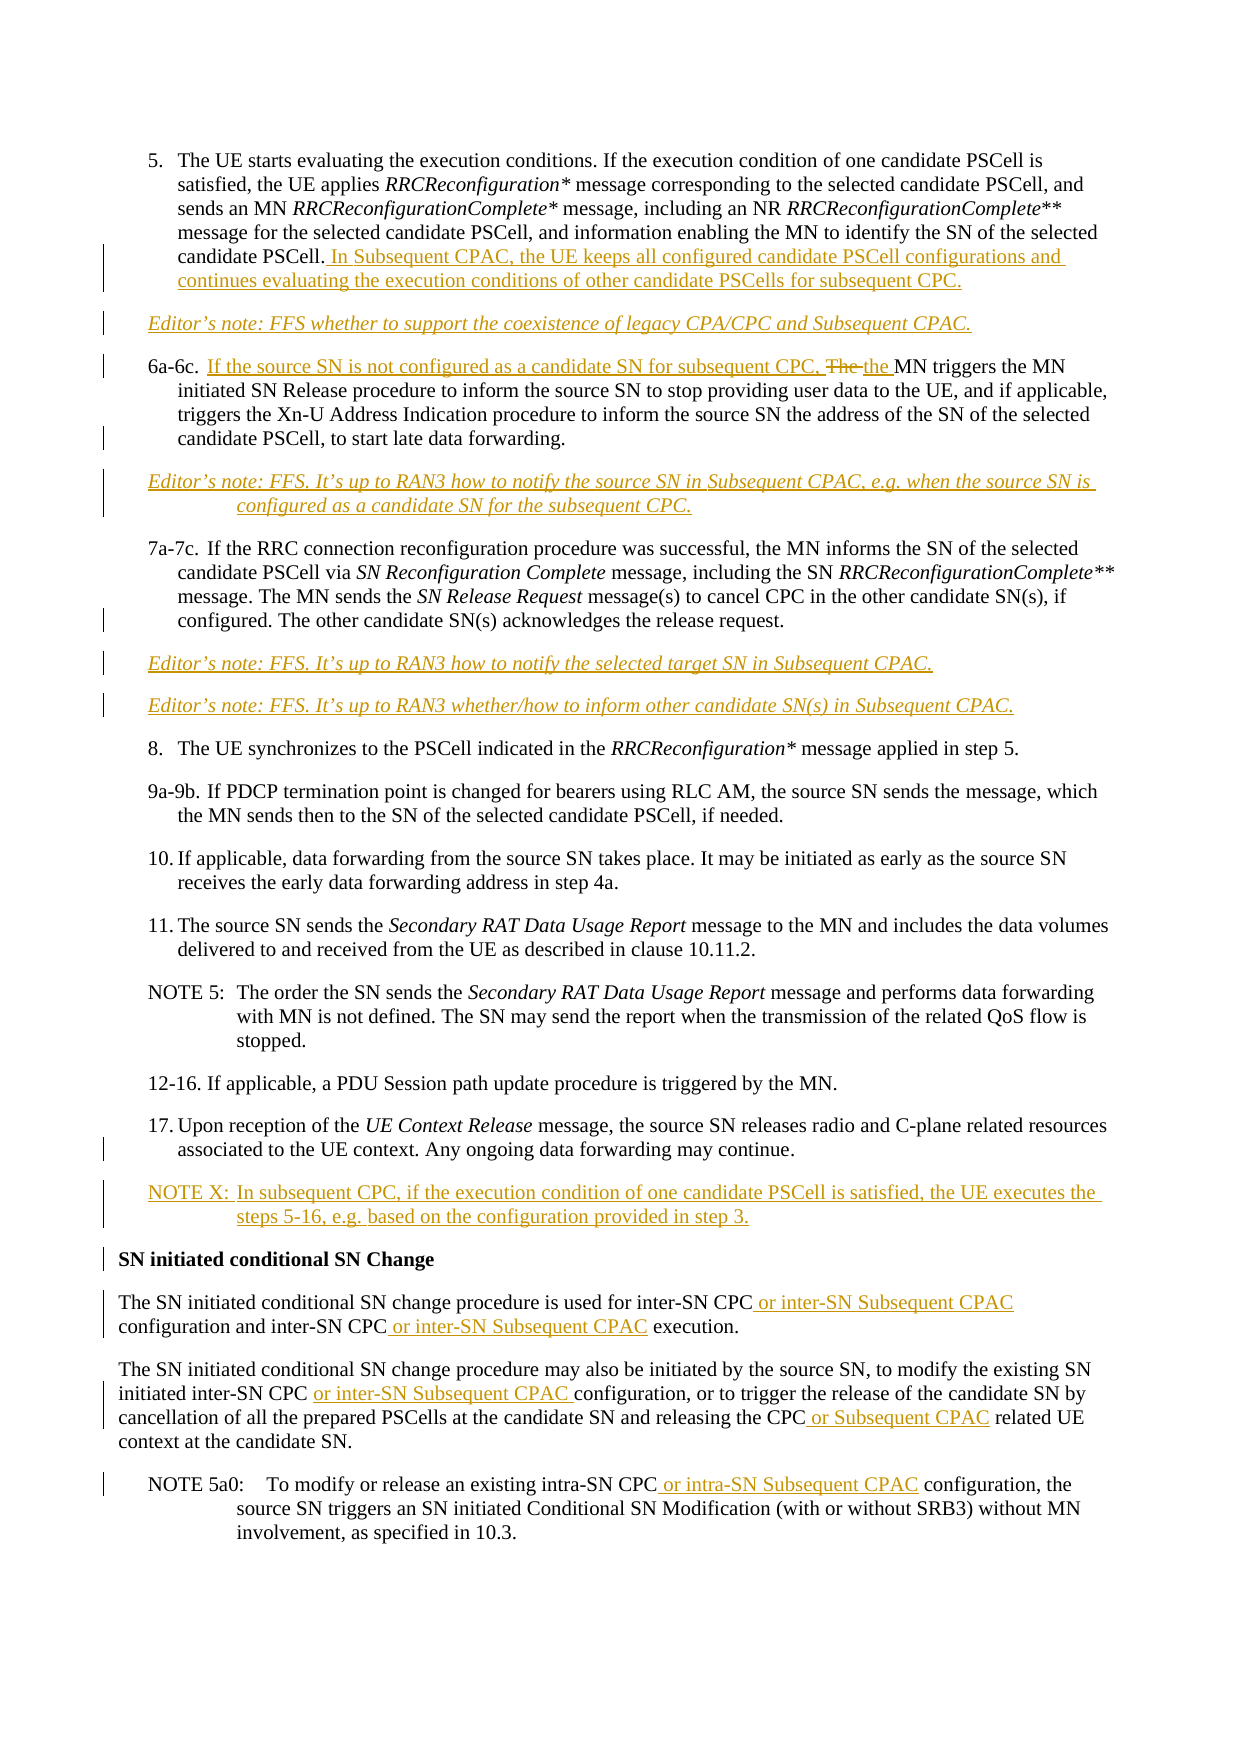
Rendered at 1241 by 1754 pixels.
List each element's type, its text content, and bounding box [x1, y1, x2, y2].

text 12-16. If applicable, a PDU Session path update procedure is triggered by the MN. [148, 1071, 1122, 1094]
text 17. Upon reception of the UE Context Release message, the source SN releases radio and C-plane related resources associated to the UE context. Any ongoing data forwarding may continue. [148, 1113, 1122, 1161]
text The SN initiated conditional SN change procedure is used for inter-SN CPC configuration and inter-SN CPC execution. [118, 1290, 1122, 1338]
text 8. The UE synchronizes to the PSCell indicated in the RRCReconfiguration* message applied in step 5. [148, 736, 1122, 760]
text 5. The UE starts evaluating the execution conditions. If the execution condition of one candidate PSCell is satisfied, the UE applies RRCReconfiguration* message corresponding to the selected candidate PSCell, and sends an MN RRCReconfigurationComplete* message, including an NR RRCReconfigurationComplete** message for the selected candidate PSCell, and information enabling the MN to identify the SN of the selected candidate PSCell. [148, 148, 1122, 292]
text 9a-9b. If PDCP termination point is changed for bearers using RLC AM, the source SN sends the message, which the MN sends then to the SN of the selected candidate PSCell, if needed. [148, 779, 1122, 827]
text NOTE 5: The order the SN sends the Secondary RAT Data Usage Report message and performs data forwarding with MN is not defined. The SN may send the report when the transmission of the related QoS flow is stopped. [148, 979, 1122, 1052]
text SN initiated conditional SN Change [118, 1247, 1122, 1271]
text 6a-6c. MN triggers the MN initiated SN Release procedure to inform the source SN to stop providing user data to the UE, and if applicable, triggers the Xn-U Address Indication procedure to inform the source SN the address of the SN of the selected candidate PSCell, to start late data forwarding. [148, 354, 1122, 450]
text The SN initiated conditional SN change procedure may also be initiated by the source SN, to modify the existing SN initiated inter-SN CPC configuration, or to trigger the release of the candidate SN by cancellation of all the prepared PSCells at the candidate SN and releasing the CPC related UE context at the candidate SN. [118, 1357, 1122, 1453]
text NOTE 5a0: To modify or release an existing intra-SN CPC configuration, the source SN triggers an SN initiated Conditional SN Modification (with or without SRB3) without MN involvement, as specified in 10.3. [148, 1472, 1122, 1544]
text 11. The source SN sends the Secondary RAT Data Usage Report message to the MN and includes the data volumes delivered to and received from the UE as described in clause 10.11.2. [148, 913, 1122, 961]
text 10. If applicable, data forwarding from the source SN takes place. It may be initiated as early as the source SN receives the early data forwarding address in step 4a. [148, 846, 1122, 894]
text 7a-7c. If the RRC connection reconfiguration procedure was successful, the MN informs the SN of the selected candidate PSCell via SN Reconfiguration Complete message, including the SN RRCReconfigurationComplete** message. The MN sends the SN Release Request message(s) to cancel CPC in the other candidate SN(s), if configured. The other candidate SN(s) acknowledges the release request. [148, 536, 1122, 632]
